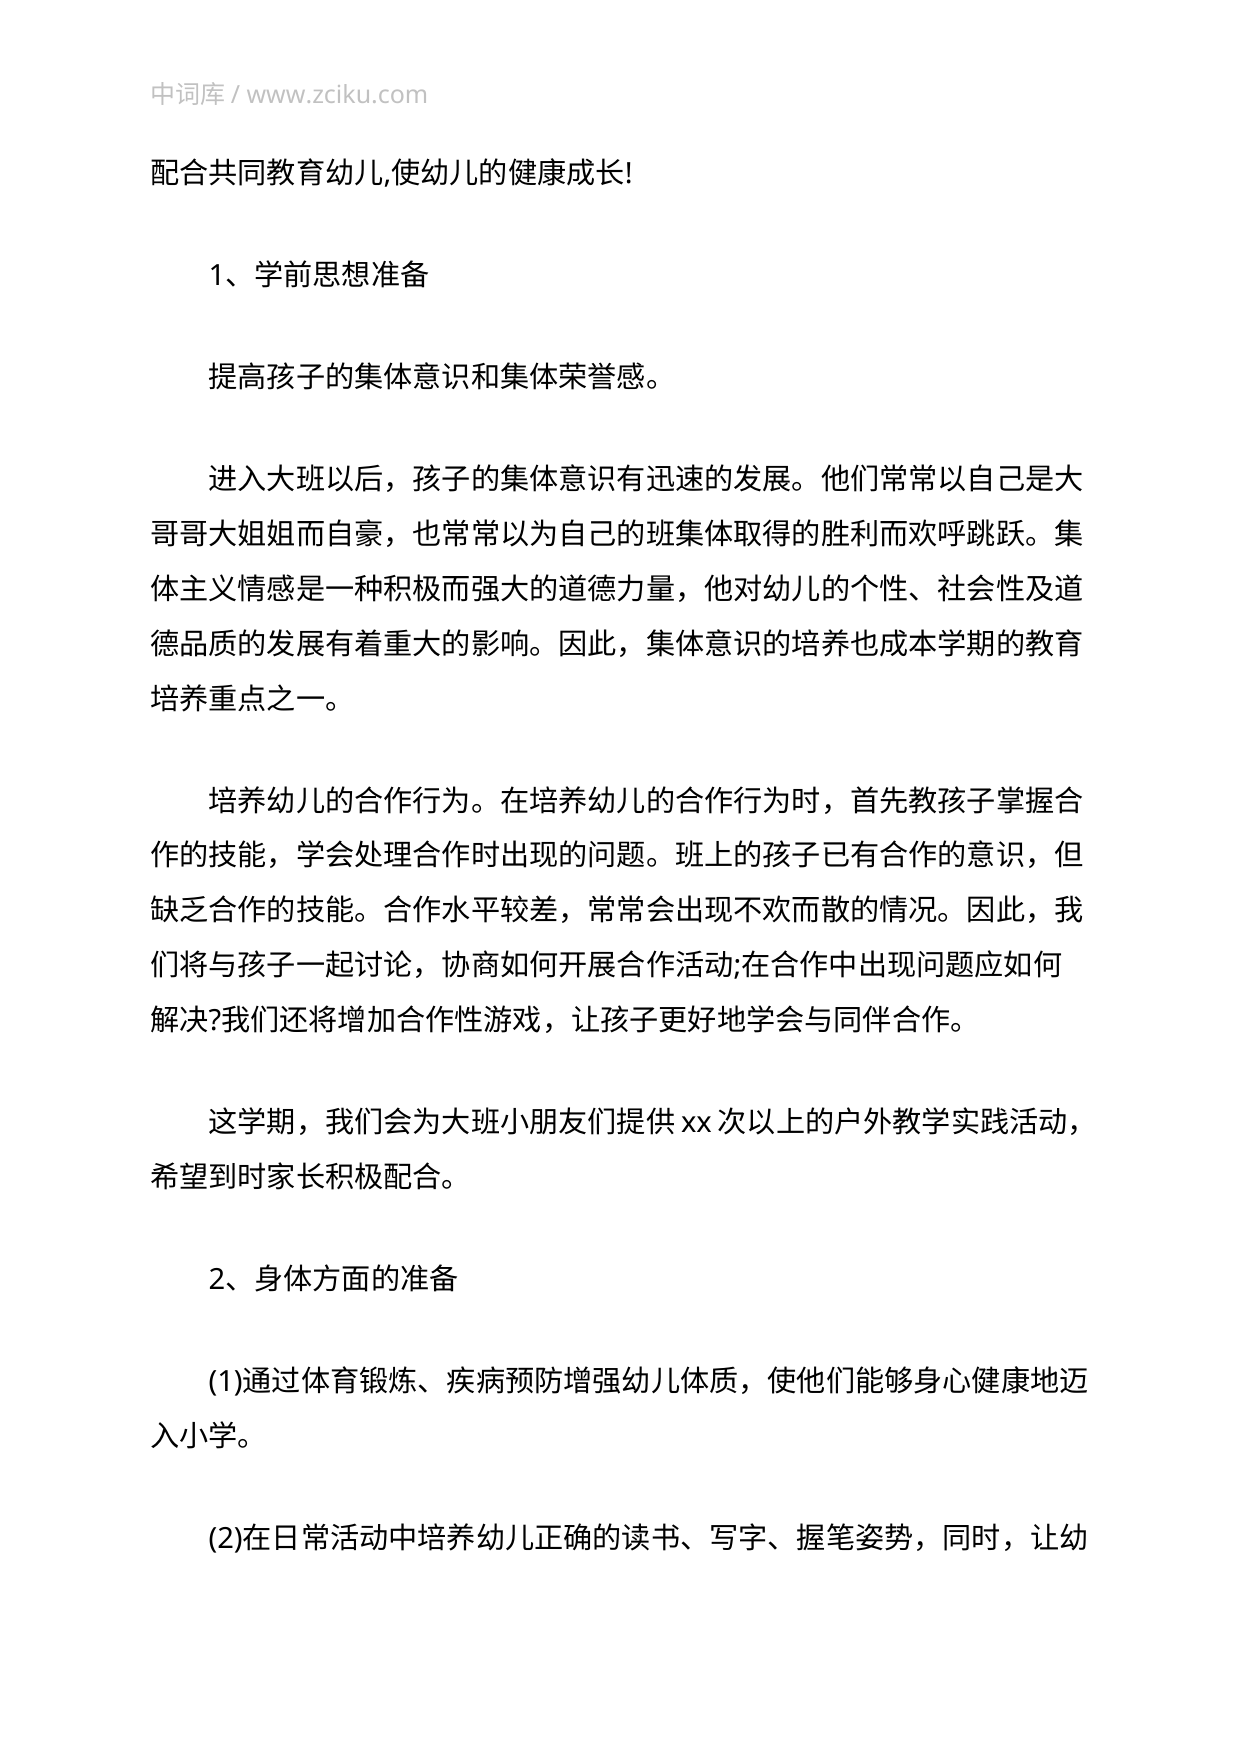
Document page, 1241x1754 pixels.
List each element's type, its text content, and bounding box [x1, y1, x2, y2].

text 2、身体方面的准备 [150, 1256, 1090, 1298]
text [150, 1514, 1090, 1557]
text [150, 150, 1090, 192]
text 培养幼儿的合作行为。在培养幼儿的合作行为时，首先教孩子掌握合作的技能，学会处理合作时出现的问题。班上的孩子已有合作的意识，但缺乏合作的技能。合作水平较差，常常会出现不欢而散的情况。因此，我们将与孩子一起讨论，协商如何开展合作活动;在合作中出现问题应如何解决?我们还将增加合作性游戏，让孩子更好地学会与同伴合作。 [150, 777, 1090, 1039]
text (1)通过体育锻炼、疾病预防增强幼儿体质，使他们能够身心健康地迈入小学。 [150, 1357, 1090, 1455]
text 这学期，我们会为大班小朋友们提供xx次以上的户外教学实践活动，希望到时家长积极配合。 [150, 1099, 1090, 1196]
text 提高孩子的集体意识和集体荣誉感。 [150, 354, 1090, 396]
text 1、学前思想准备 [150, 252, 1090, 294]
text 进入大班以后，孩子的集体意识有迅速的发展。他们常常以自己是大哥哥大姐姐而自豪，也常常以为自己的班集体取得的胜利而欢呼跳跃。集体主义情感是一种积极而强大的道德力量，他对幼儿的个性、社会性及道德品质的发展有着重大的影响。因此，集体意识的培养也成本学期的教育培养重点之一。 [150, 456, 1090, 718]
